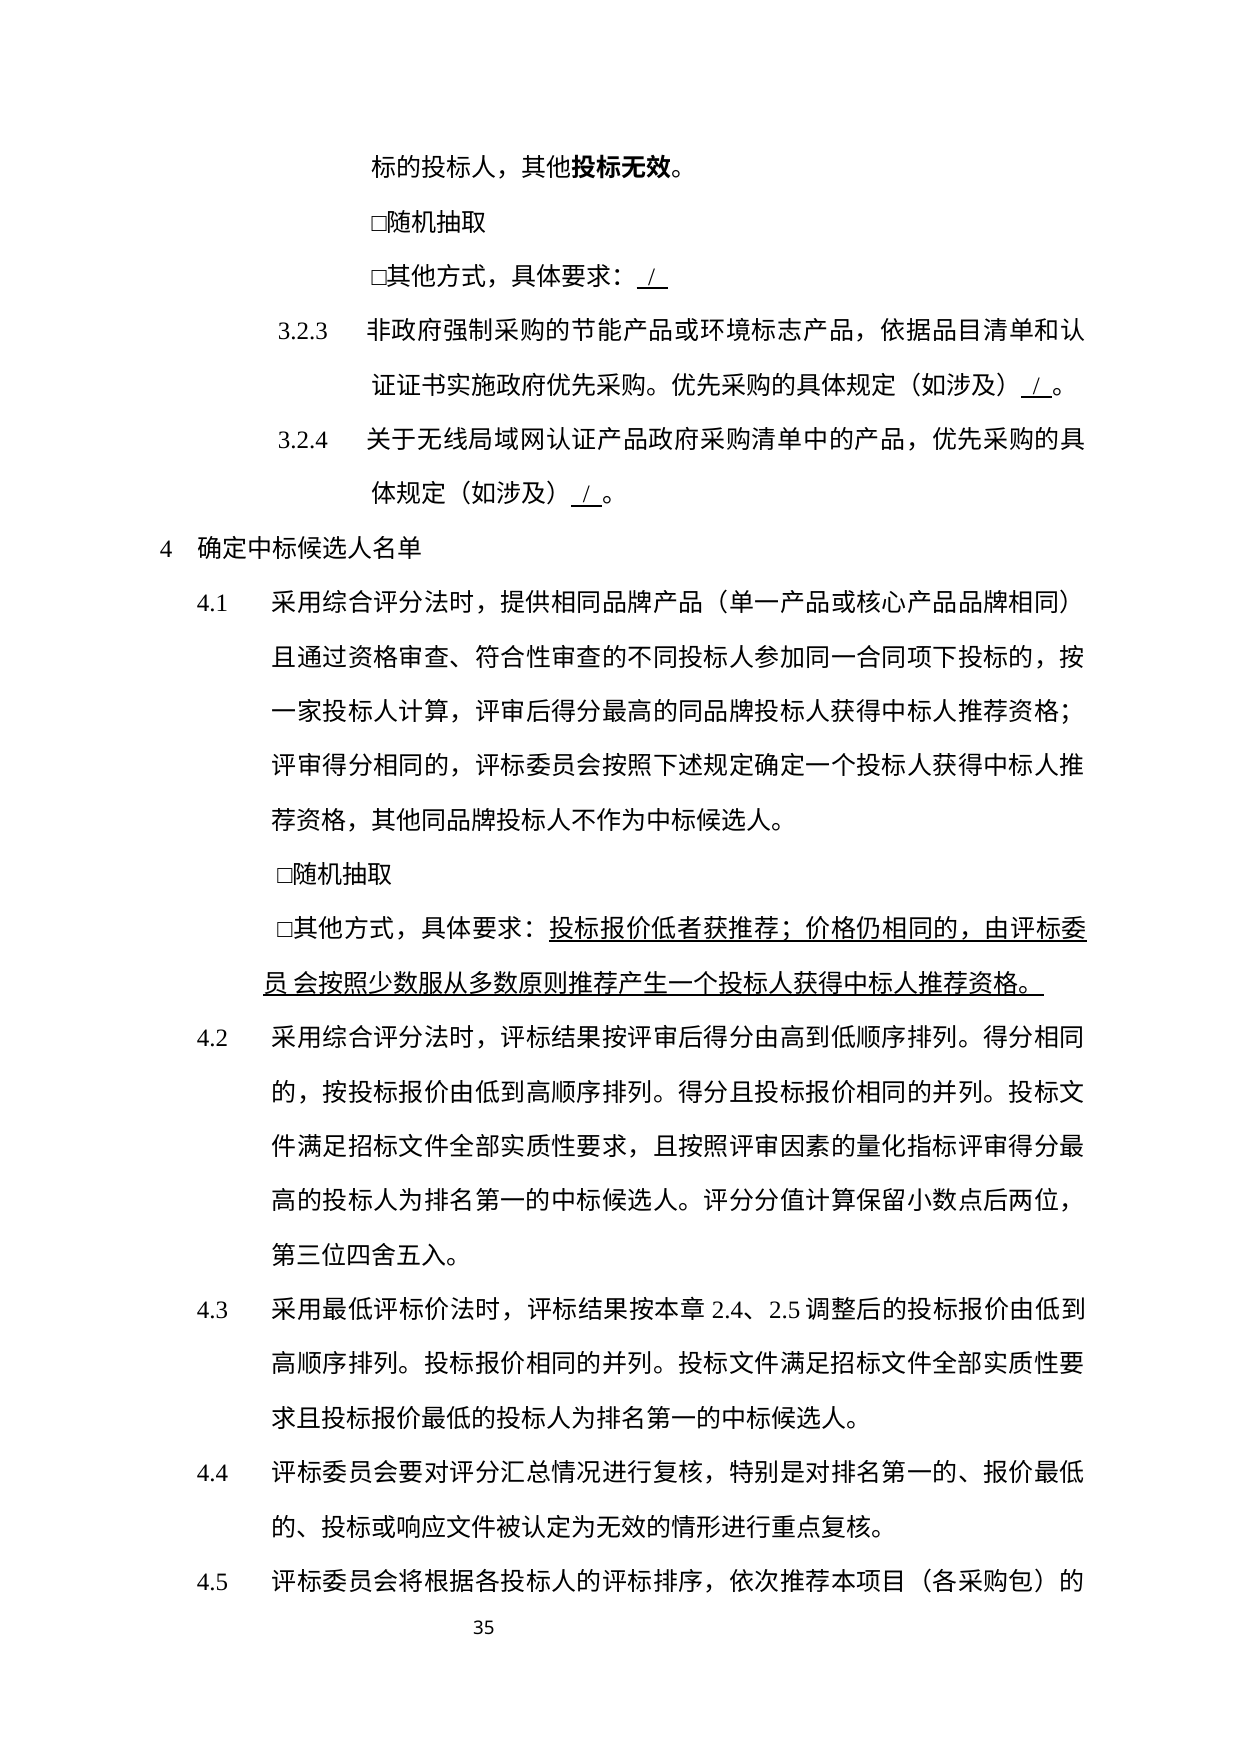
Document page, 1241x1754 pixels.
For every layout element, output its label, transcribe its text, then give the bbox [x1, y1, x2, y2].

text □其他方式，具体要求： / [371, 256, 1087, 293]
list 评标委员会要对评分汇总情况进行复核，特别是对排名第一的、报价最低的、投标或响应文件被认定为无效的情形进行重点复核。 [197, 1453, 1087, 1543]
list 采用最低评标价法时，评标结果按本章2.4、2.5调整后的投标报价由低到高顺序排列。投标报价相同的并列。投标文件满足招标文件全部实质性要求且投标报价最低的投标人为排名第一的中标候选人。 [197, 1289, 1087, 1434]
list 采用综合评分法时，提供相同品牌产品（单一产品或核心产品品牌相同）且通过资格审查、符合性审查的不同投标人参加同一合同项下投标的，按一家投标人计算，评审后得分最高的同品牌投标人获得中标人推荐资格；评审得分相同的，评标委员会按照下述规定确定一个投标人获得中标人推荐资格，其他同品牌投标人不作为中标候选人。 [197, 583, 1087, 836]
list 采用综合评分法时，评标结果按评审后得分由高到低顺序排列。得分相同的，按投标报价由低到高顺序排列。得分且投标报价相同的并列。投标文件满足招标文件全部实质性要求，且按照评审因素的量化指标评审得分最高的投标人为排名第一的中标候选人。评分分值计算保留小数点后两位，第三位四舍五入。 [197, 1018, 1087, 1271]
list 确定中标候选人名单 [159, 528, 1087, 564]
list 非政府强制采购的节能产品或环境标志产品，依据品目清单和认证证书实施政府优先采购。优先采购的具体规定（如涉及） / 。 [278, 311, 1087, 401]
text □随机抽取 [371, 202, 1087, 238]
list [278, 148, 1087, 184]
text □其他方式，具体要求：投标报价低者获推荐；价格仍相同的，由评标委员 会按照少数服从多数原则推荐产生一个投标人获得中标人推荐资格。 [263, 909, 1087, 999]
text □随机抽取 [263, 854, 1087, 891]
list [197, 1561, 1087, 1598]
list 关于无线局域网认证产品政府采购清单中的产品，优先采购的具体规定（如涉及） / 。 [278, 419, 1087, 510]
